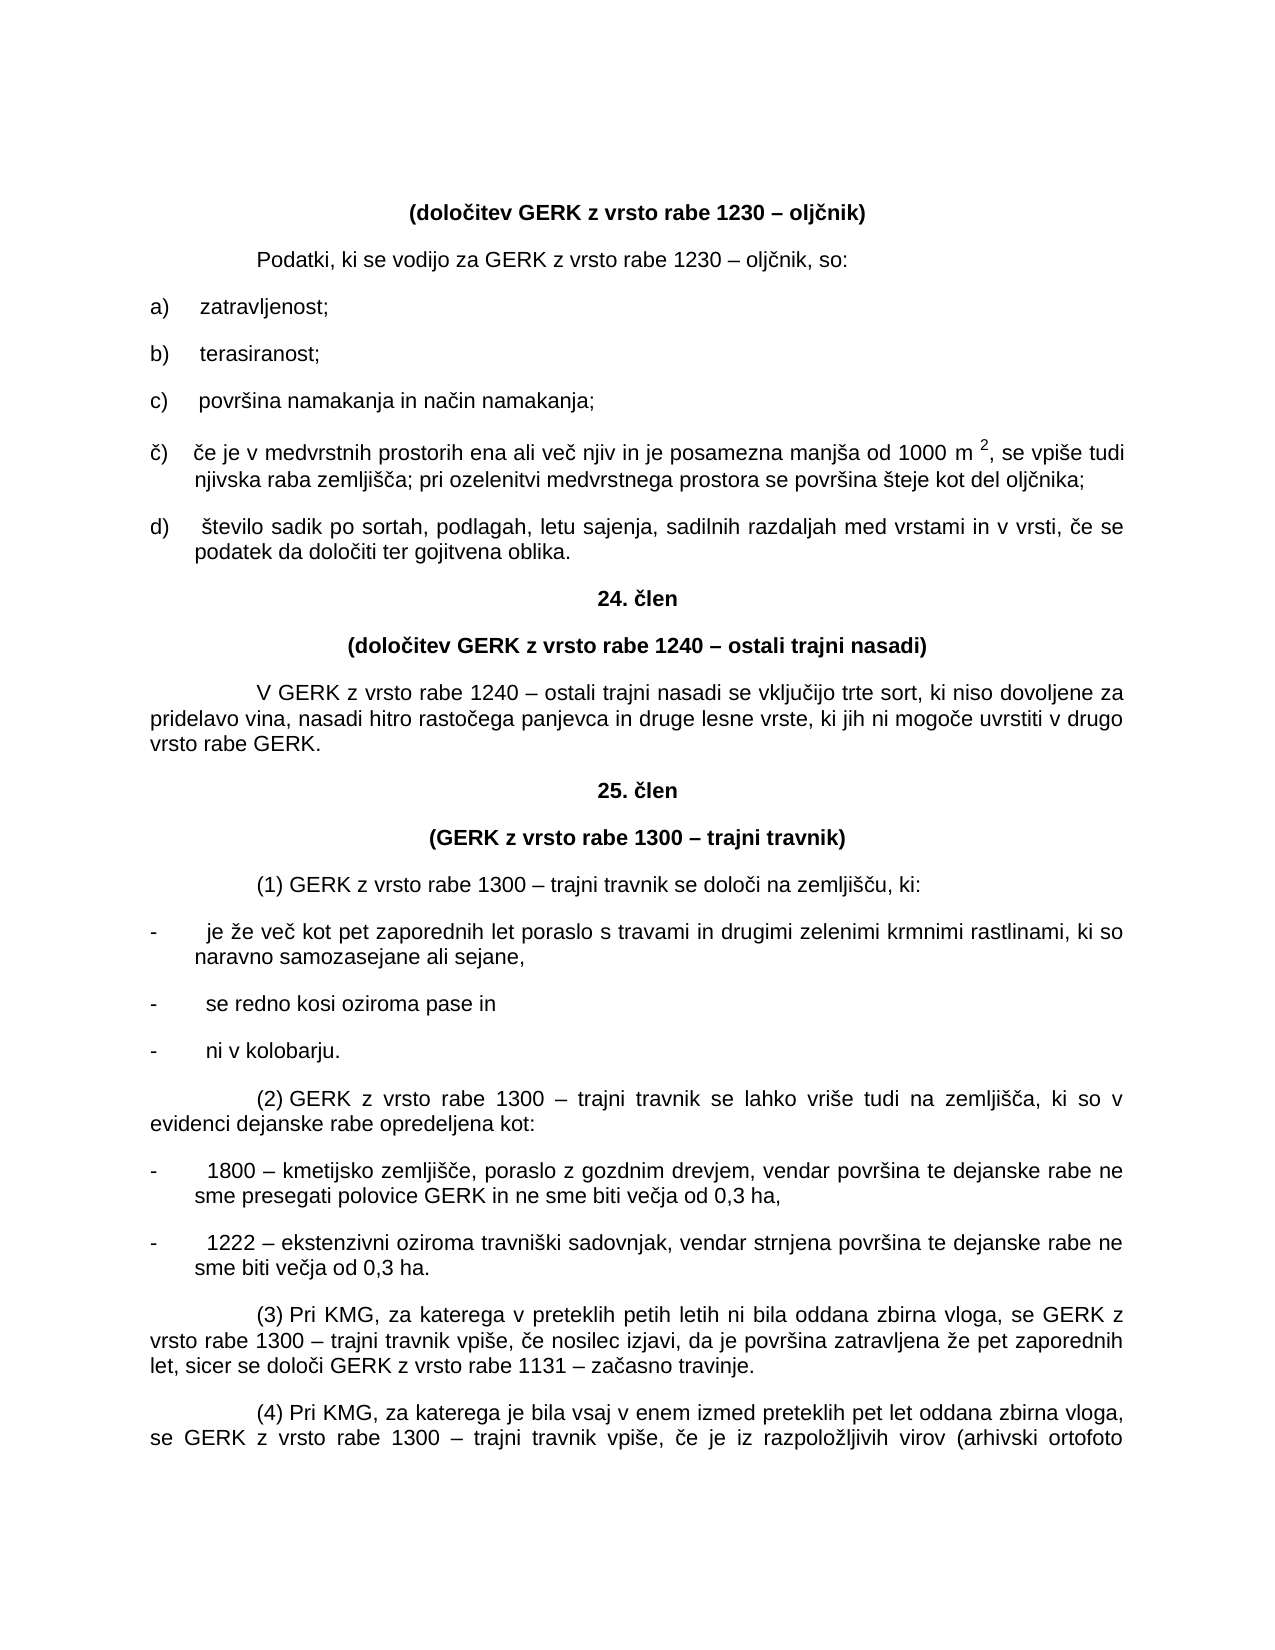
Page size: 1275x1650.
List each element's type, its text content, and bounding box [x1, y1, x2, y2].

text (2) GERK z vrsto rabe 1300 – trajni travnik se lahko vriše tudi na zemljišča, ki so v evidenci dejanske rabe opredeljena kot: [150, 1060, 1125, 1136]
text - se redno kosi oziroma pase in [150, 991, 1125, 1016]
text - ni v kolobarju. [150, 1038, 1125, 1060]
text c) površina namakanja in način namakanja; [150, 388, 1125, 413]
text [150, 1375, 1125, 1450]
text (3) Pri KMG, za katerega v preteklih petih letih ni bila oddana zbirna vloga, se GERK z vrsto rabe 1300 – trajni travnik vpiše, če nosilec izjavi, da je površina zatravljena že pet zaporednih let, sicer se določi GERK z vrsto rabe 1131 – začasno travinje. [150, 1277, 1125, 1375]
text (GERK z vrsto rabe 1300 – trajni travnik) [150, 775, 1125, 847]
text - 1222 – ekstenzivni oziroma travniški sadovnjak, vendar strnjena površina te dejanske rabe ne sme biti večja od 0,3 ha. [150, 1230, 1125, 1277]
text č) če je v medvrstnih prostorih ena ali več njiv in je posamezna manjša od 1000 m 2, se vpiše tudi njivska raba zemljišča; pri ozelenitvi medvrstnega prostora se površina šteje kot del oljčnika; [150, 435, 1125, 492]
text b) terasiranost; [150, 341, 1125, 366]
text (določitev GERK z vrsto rabe 1230 – oljčnik) [150, 150, 1125, 222]
text Podatki, ki se vodijo za GERK z vrsto rabe 1230 – oljčnik, so: [150, 222, 1125, 272]
text 25. člen [150, 728, 1125, 775]
text - 1800 – kmetijsko zemljišče, poraslo z gozdnim drevjem, vendar površina te dejanske rabe ne sme presegati polovice GERK in ne sme biti večja od 0,3 ha, [150, 1158, 1125, 1208]
text (določitev GERK z vrsto rabe 1240 – ostali trajni nasadi) [150, 583, 1125, 655]
text (1) GERK z vrsto rabe 1300 – trajni travnik se določi na zemljišču, ki: [150, 847, 1125, 897]
text a) zatravljenost; [150, 294, 1125, 319]
text d) število sadik po sortah, podlagah, letu sajenja, sadilnih razdaljah med vrstami in v vrsti, če se podatek da določiti ter gojitvena oblika. [150, 514, 1125, 536]
text V GERK z vrsto rabe 1240 – ostali trajni nasadi se vključijo trte sort, ki niso dovoljene za pridelavo vina, nasadi hitro rastočega panjevca in druge lesne vrste, ki jih ni mogoče uvrstiti v drugo vrsto rabe GERK. [150, 655, 1125, 728]
text - je že več kot pet zaporednih let poraslo s travami in drugimi zelenimi krmnimi rastlinami, ki so naravno samozasejane ali sejane, [150, 919, 1125, 969]
text 24. člen [150, 536, 1125, 583]
